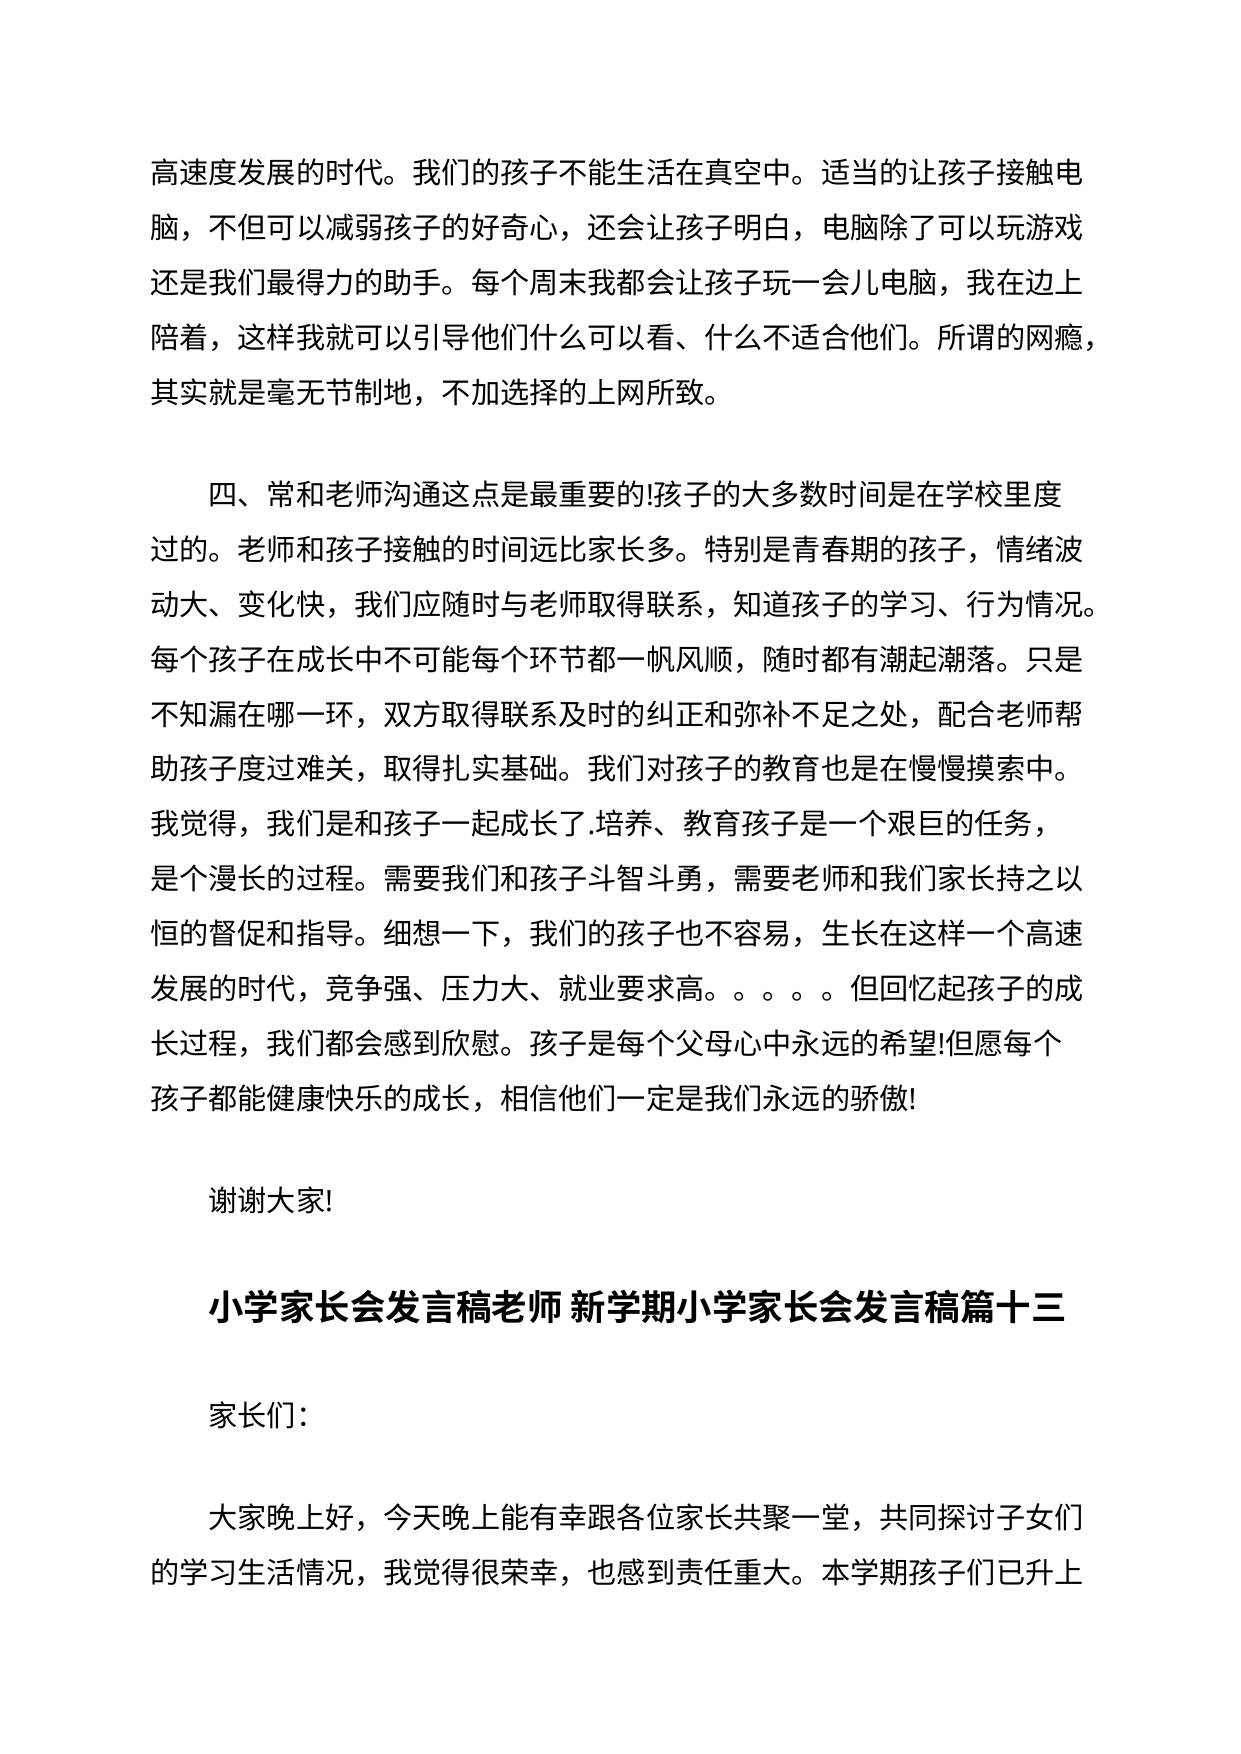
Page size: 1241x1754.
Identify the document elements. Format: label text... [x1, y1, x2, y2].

text 小学家长会发言稿老师 新学期小学家长会发言稿篇十三 [150, 1279, 1090, 1331]
text 谢谢大家! [150, 1177, 1090, 1220]
text 四、常和老师沟通这点是最重要的!孩子的大多数时间是在学校里度过的。老师和孩子接触的时间远比家长多。特别是青春期的孩子，情绪波动大、变化快，我们应随时与老师取得联系，知道孩子的学习、行为情况。每个孩子在成长中不可能每个环节都一帆风顺，随时都有潮起潮落。只是不知漏在哪一环，双方取得联系及时的纠正和弥补不足之处，配合老师帮助孩子度过难关，取得扎实基础。我们对孩子的教育也是在慢慢摸索中。我觉得，我们是和孩子一起成长了.培养、教育孩子是一个艰巨的任务，是个漫长的过程。需要我们和孩子斗智斗勇，需要老师和我们家长持之以恒的督促和指导。细想一下，我们的孩子也不容易，生长在这样一个高速发展的时代，竞争强、压力大、就业要求高。。。。。但回忆起孩子的成长过程，我们都会感到欣慰。孩子是每个父母心中永远的希望!但愿每个孩子都能健康快乐的成长，相信他们一定是我们永远的骄傲! [150, 471, 1090, 1118]
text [150, 1495, 1090, 1592]
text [150, 150, 1090, 412]
text 家长们： [150, 1393, 1090, 1435]
